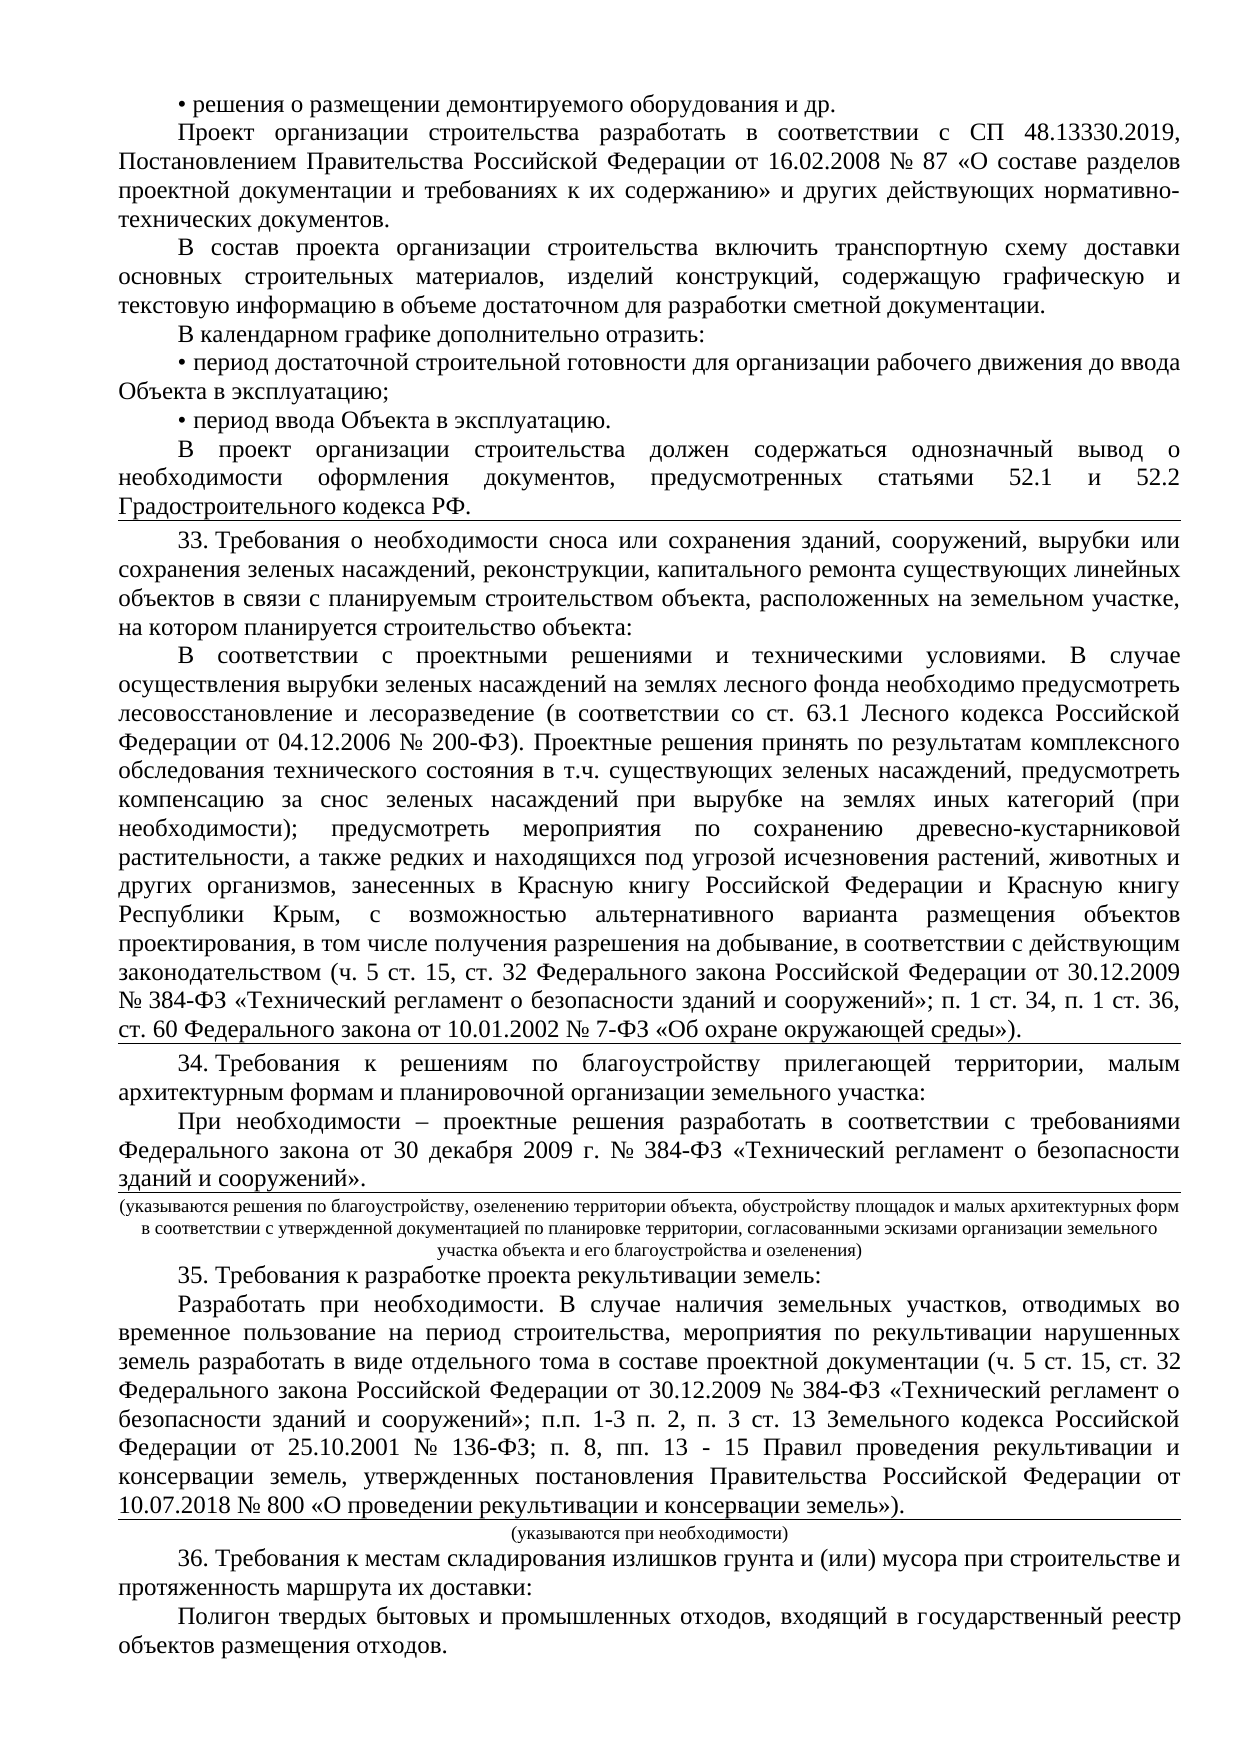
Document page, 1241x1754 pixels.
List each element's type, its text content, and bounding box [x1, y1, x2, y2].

text В соответствии с проектными решениями и техническими условиями. В случае осуществления вырубки зеленых насаждений на землях лесного фонда необходимо предусмотреть лесовосстановление и лесоразведение (в соответствии со ст. 63.1 Лесного кодекса Российской Федерации от 04.12.2006 № 200-ФЗ). Проектные решения принять по результатам комплексного обследования технического состояния в т.ч. существующих зеленых насаждений, предусмотреть компенсацию за снос зеленых насаждений при вырубке на землях иных категорий (при необходимости); предусмотреть мероприятия по сохранению древесно-кустарниковой растительности, а также редких и находящихся под угрозой исчезновения растений, животных и других организмов, занесенных в Красную книгу Российской Федерации и Красную книгу Республики Крым, с возможностью альтернативного варианта размещения объектов проектирования, в том числе получения разрешения на добывание, в соответствии с действующим законодательством (ч. 5 ст. 15, ст. 32 Федерального закона Российской Федерации от 30.12.2009 № 384-ФЗ «Технический регламент о безопасности зданий и сооружений»; п. 1 ст. 34, п. 1 ст. 36, ст. 60 Федерального закона от 10.01.2002 № 7-ФЗ «Об охране окружающей среды»). [118, 640, 1181, 1043]
text • решения о размещении демонтируемого оборудования и др. [118, 89, 1181, 117]
text 35. Требования к разработке проекта рекультивации земель: [118, 1260, 1181, 1289]
text (указываются при необходимости) [118, 1520, 1181, 1543]
text В проект организации строительства должен содержаться однозначный вывод о необходимости оформления документов, предусмотренных статьями 52.1 и 52.2 Градостроительного кодекса РФ. [118, 434, 1181, 520]
text В календарном графике дополнительно отразить: [118, 319, 1181, 347]
text Полигон твердых бытовых и промышленных отходов, входящий в государственный реестр объектов размещения отходов. [118, 1601, 1181, 1658]
text 33. Требования о необходимости сноса или сохранения зданий, сооружений, вырубки или сохранения зеленых насаждений, реконструкции, капитального ремонта существующих линейных объектов в связи с планируемым строительством объекта, расположенных на земельном участке, на котором планируется строительство объекта: [118, 525, 1181, 640]
text • период ввода Объекта в эксплуатацию. [118, 405, 1181, 434]
text • период достаточной строительной готовности для организации рабочего движения до ввода Объекта в эксплуатацию; [118, 347, 1181, 405]
text (указываются решения по благоустройству, озеленению территории объекта, обустройству площадок и малых архитектурных форм в соответствии с утвержденной документацией по планировке территории, согласованными эскизами организации земельного участка объекта и его благоустройства и озеленения) [118, 1193, 1181, 1260]
text 36. Требования к местам складирования излишков грунта и (или) мусора при строительстве и протяженность маршрута их доставки: [118, 1543, 1181, 1601]
text При необходимости – проектные решения разработать в соответствии с требованиями Федерального закона от 30 декабря 2009 г. № 384-ФЗ «Технический регламент о безопасности зданий и сооружений». [118, 1106, 1181, 1192]
text Проект организации строительства разработать в соответствии с СП 48.13330.2019, Постановлением Правительства Российской Федерации от 16.02.2008 № 87 «О составе разделов проектной документации и требованиях к их содержанию» и других действующих нормативно-технических документов. [118, 117, 1181, 232]
text В состав проекта организации строительства включить транспортную схему доставки основных строительных материалов, изделий конструкций, содержащую графическую и текстовую информацию в объеме достаточном для разработки сметной документации. [118, 232, 1181, 319]
text Разработать при необходимости. В случае наличия земельных участков, отводимых во временное пользование на период строительства, мероприятия по рекультивации нарушенных земель разработать в виде отдельного тома в составе проектной документации (ч. 5 ст. 15, ст. 32 Федерального закона Российской Федерации от 30.12.2009 № 384-ФЗ «Технический регламент о безопасности зданий и сооружений»; п.п. 1-3 п. 2, п. 3 ст. 13 Земельного кодекса Российской Федерации от 25.10.2001 № 136-ФЗ; п. 8, пп. 13 - 15 Правил проведения рекультивации и консервации земель, утвержденных постановления Правительства Российской Федерации от 10.07.2018 № 800 «О проведении рекультивации и консервации земель»). [118, 1289, 1181, 1519]
text 34. Требования к решениям по благоустройству прилегающей территории, малым архитектурным формам и планировочной организации земельного участка: [118, 1048, 1181, 1106]
